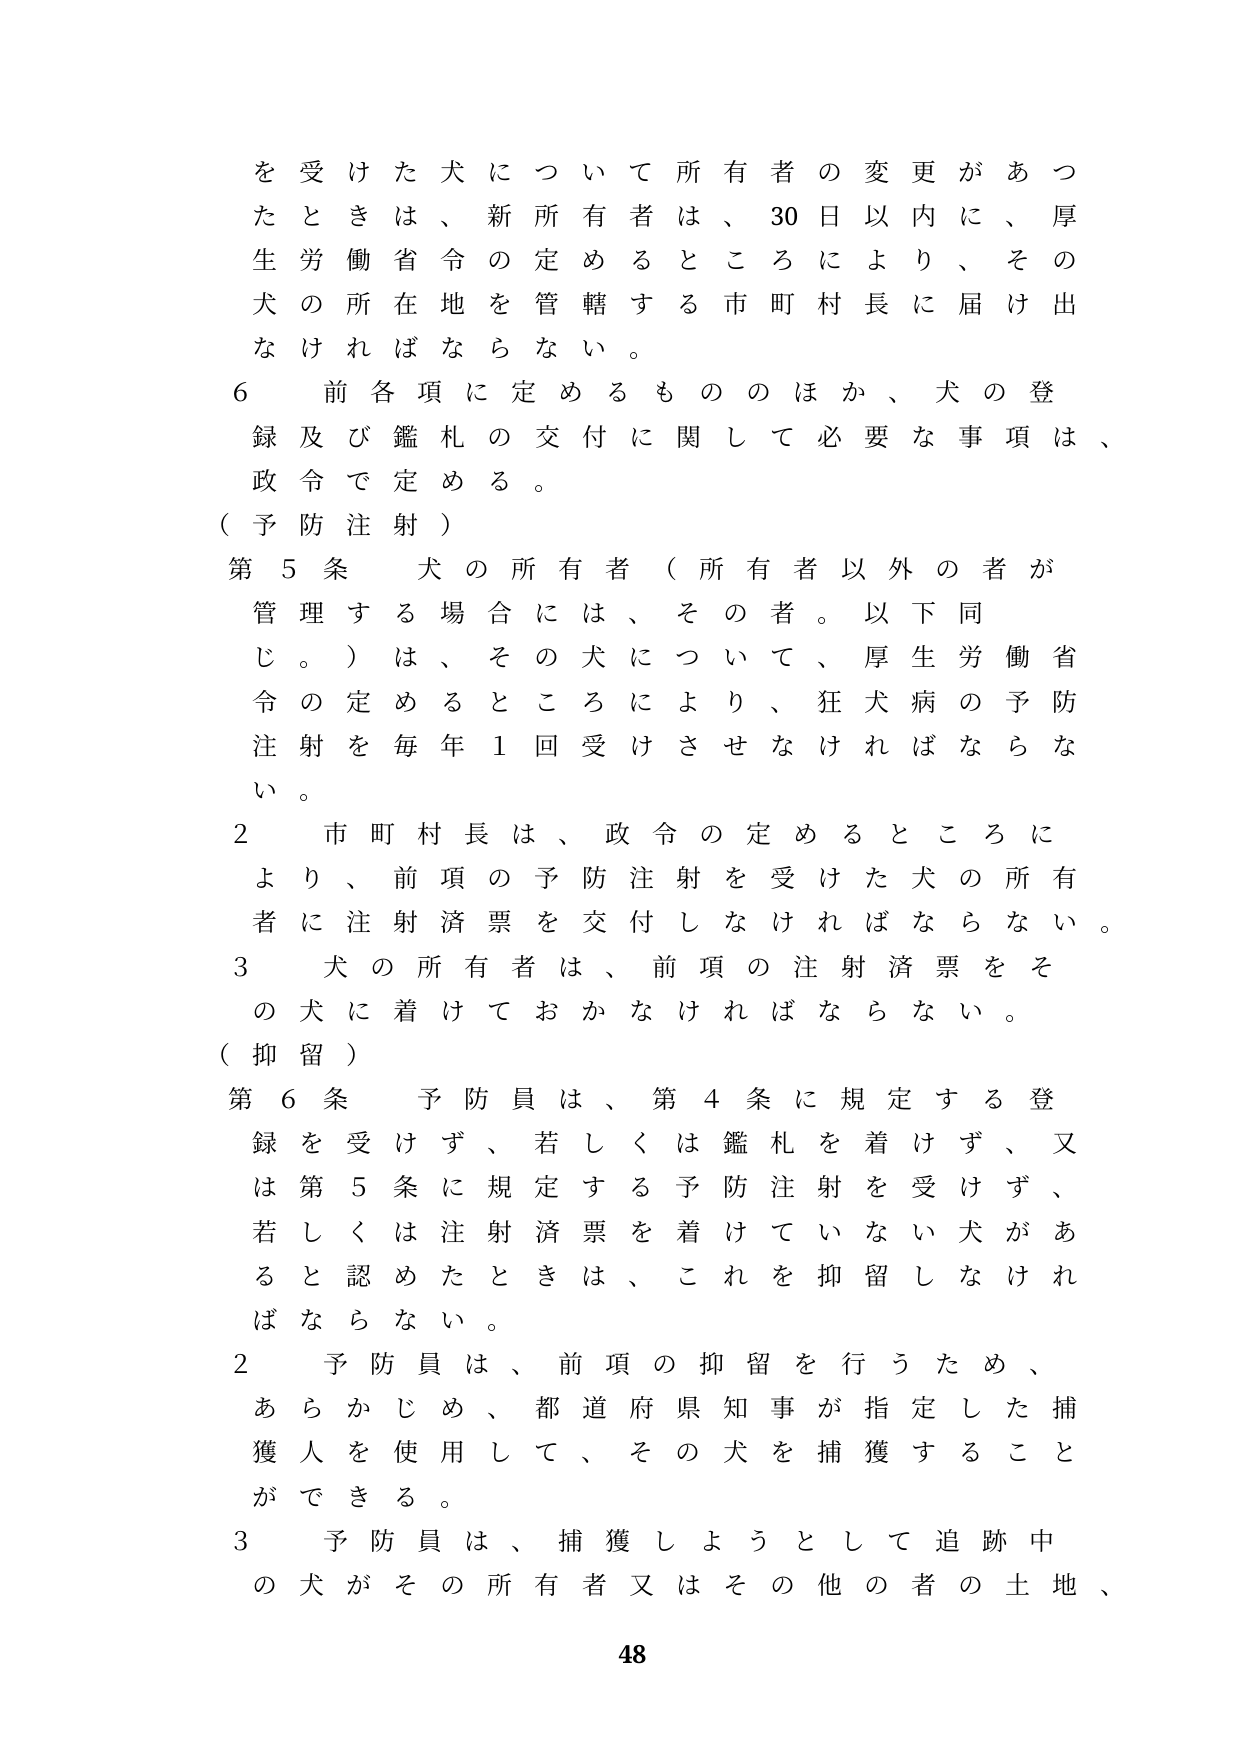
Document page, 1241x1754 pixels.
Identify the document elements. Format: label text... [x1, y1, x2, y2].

text 第５条 犬の所有者（所有者以外の者が管理する場合には、その者。以下同じ。）は、その犬について、厚生労働省令の定めるところにより、狂犬病の予防注射を毎年１回受けさせなければならない。 [205, 546, 1100, 811]
text （抑留） [182, 1032, 1100, 1076]
text ６ 前各項に定めるもののほか、犬の登録及び鑑札の交付に関して必要な事項は、政令で定める。 [205, 369, 1100, 502]
text ２ 市町村長は、政令の定めるところにより、前項の予防注射を受けた犬の所有者に注射済票を交付しなければならない。 [205, 811, 1100, 943]
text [205, 1517, 1100, 1606]
text ２ 予防員は、前項の抑留を行うため、あらかじめ、都道府県知事が指定した捕獲人を使用して、その犬を捕獲することができる。 [205, 1341, 1100, 1517]
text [205, 148, 1100, 369]
text 第６条 予防員は、第４条に規定する登録を受けず、若しくは鑑札を着けず、又は第５条に規定する予防注射を受けず、若しくは注射済票を着けていない犬があると認めたときは、これを抑留しなければならない。 [205, 1076, 1100, 1341]
text （予防注射） [182, 502, 1100, 546]
text ３ 犬の所有者は、前項の注射済票をその犬に着けておかなければならない。 [205, 943, 1100, 1032]
